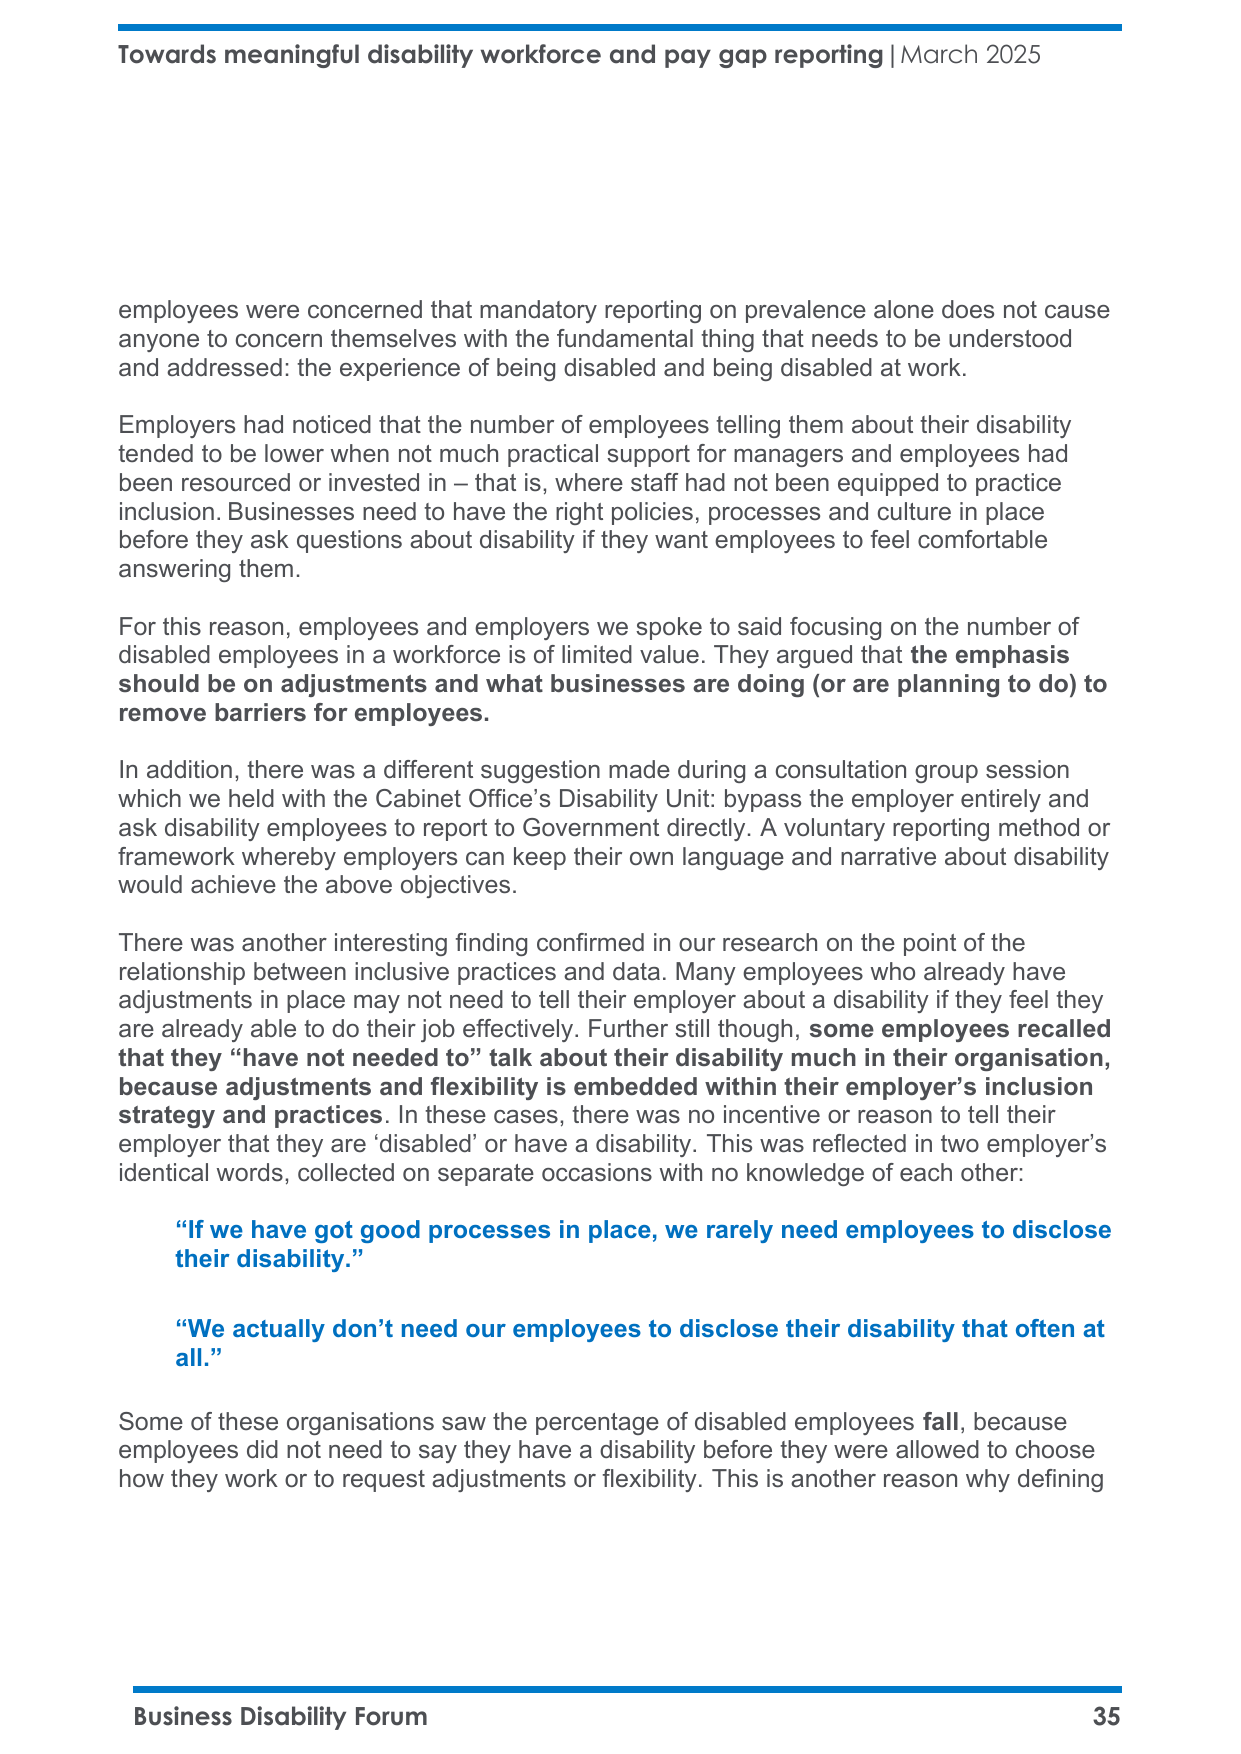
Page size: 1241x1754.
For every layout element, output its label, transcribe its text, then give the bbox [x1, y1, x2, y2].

list “If we have got good processes in place, we rarely need employees to disclose their disability.” [175, 1215, 1122, 1273]
list “We actually don’t need our employees to disclose their disability that often at all.”​ [175, 1314, 1122, 1372]
text There was another interesting finding confirmed in our research on the point of the relationship between inclusive practices and data. Many employees who already have adjustments in place may not need to tell their employer about a disability if they feel they are already able to do their job effectively. Further still though, some employees recalled that they “have not needed to” talk about their disability much in their organisation, because adjustments and flexibility is embedded within their employer’s inclusion strategy and practices. In these cases, there was no incentive or reason to tell their employer that they are ‘disabled’ or have a disability. This was reflected in two employer’s identical words, collected on separate occasions with no knowledge of each other: [118, 928, 1122, 1187]
text In addition, there was a different suggestion made during a consultation group session which we held with the Cabinet Office’s Disability Unit: bypass the employer entirely and ask disability employees to report to Government directly. A voluntary reporting method or framework whereby employers can keep their own language and narrative about disability would achieve the above objectives. [118, 755, 1122, 899]
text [118, 295, 1122, 382]
text For this reason, employees and employers we spoke to said focusing on the number of disabled employees in a workforce is of limited value. They argued that the emphasis should be on adjustments and what businesses are doing (or are planning to do) to remove barriers for employees. [118, 612, 1122, 727]
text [118, 1407, 1122, 1493]
text Employers had noticed that the number of employees telling them about their disability tended to be lower when not much practical support for managers and employees had been resourced or invested in – that is, where staff had not been equipped to practice inclusion. Businesses need to have the right policies, processes and culture in place before they ask questions about disability if they want employees to feel comfortable answering them. [118, 410, 1122, 583]
